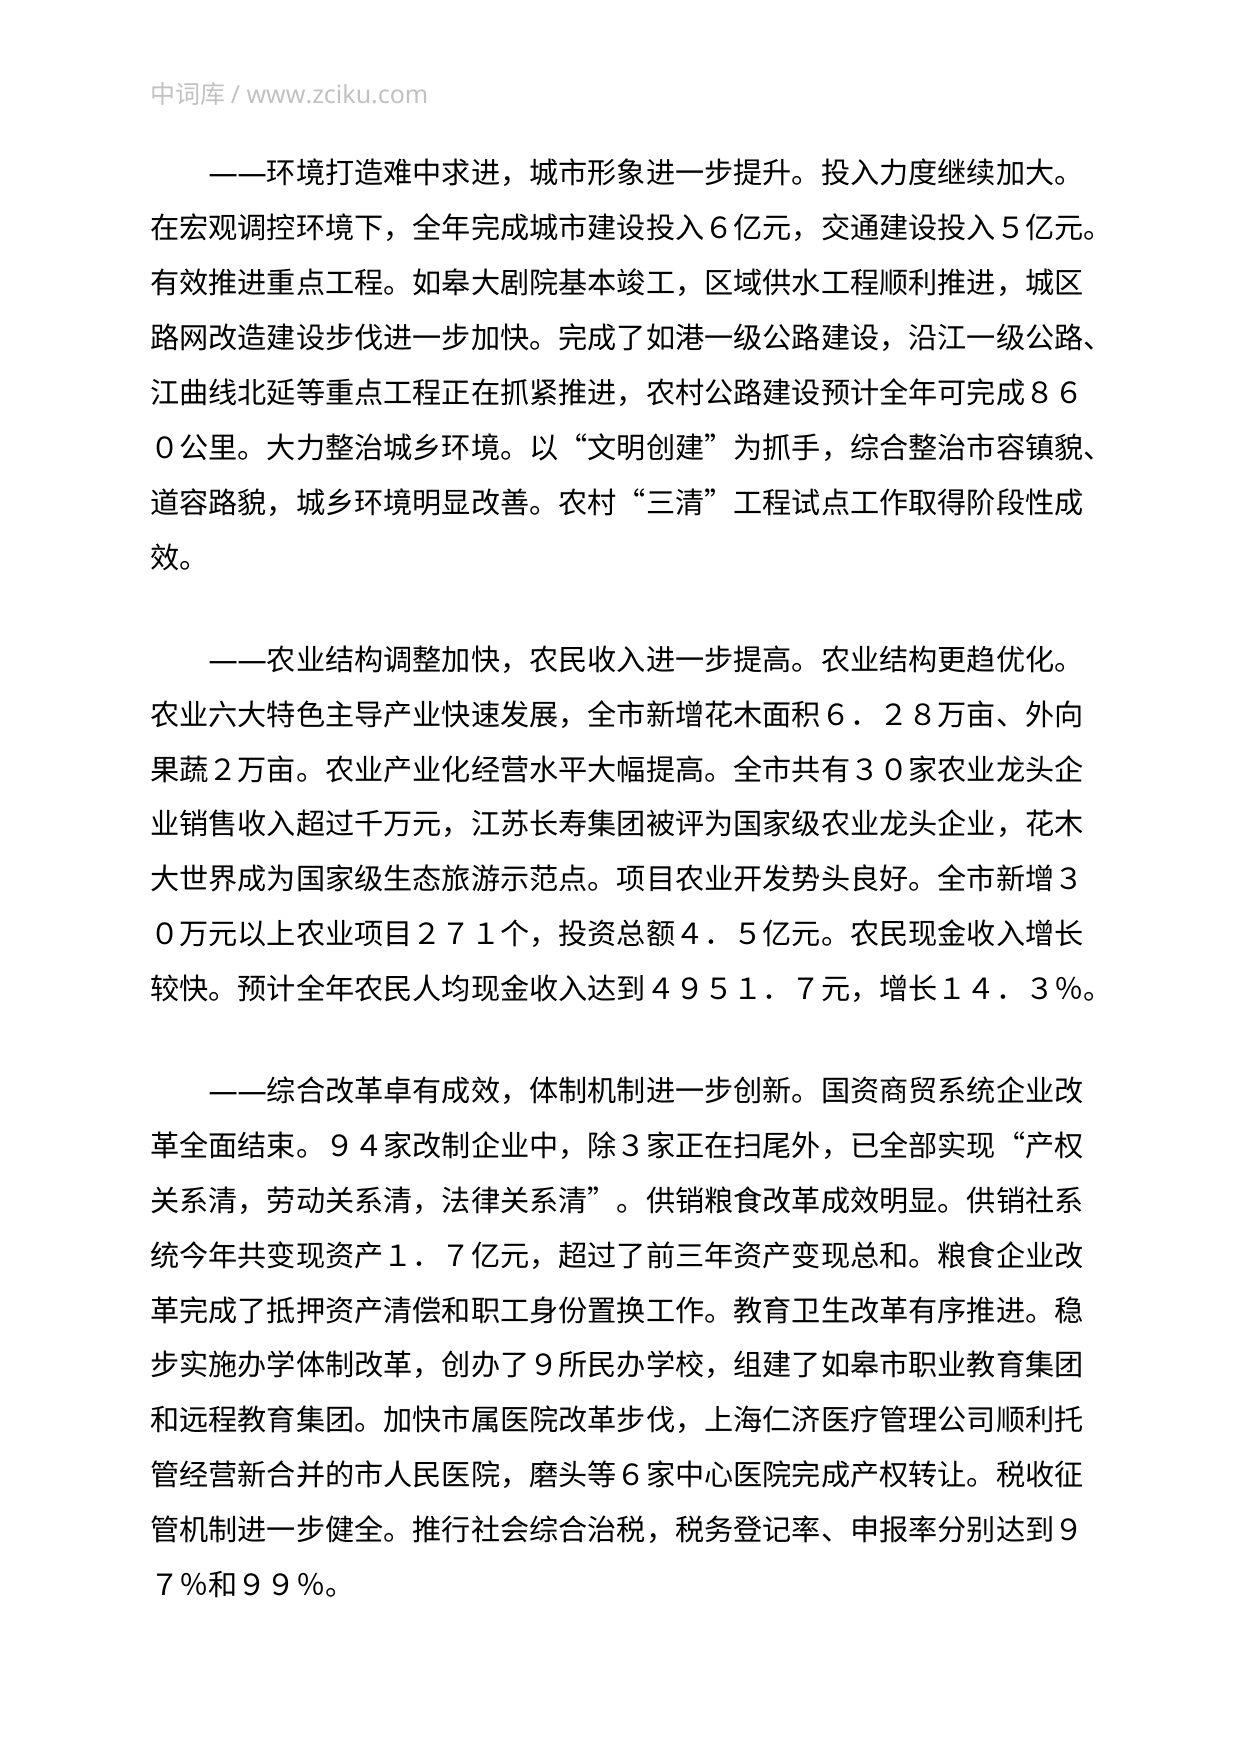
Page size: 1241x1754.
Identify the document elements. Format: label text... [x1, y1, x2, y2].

text ——综合改革卓有成效，体制机制进一步创新。国资商贸系统企业改革全面结束。９４家改制企业中，除３家正在扫尾外，已全部实现“产权关系清，劳动关系清，法律关系清”。供销粮食改革成效明显。供销社系统今年共变现资产１．７亿元，超过了前三年资产变现总和。粮食企业改革完成了抵押资产清偿和职工身份置换工作。教育卫生改革有序推进。稳步实施办学体制改革，创办了９所民办学校，组建了如皋市职业教育集团和远程教育集团。加快市属医院改革步伐，上海仁济医疗管理公司顺利托管经营新合并的市人民医院，磨头等６家中心医院完成产权转让。税收征管机制进一步健全。推行社会综合治税，税务登记率、申报率分别达到９７％和９９％。 [150, 1067, 1090, 1604]
text ——环境打造难中求进，城市形象进一步提升。投入力度继续加大。在宏观调控环境下，全年完成城市建设投入６亿元，交通建设投入５亿元。有效推进重点工程。如皋大剧院基本竣工，区域供水工程顺利推进，城区路网改造建设步伐进一步加快。完成了如港一级公路建设，沿江一级公路、江曲线北延等重点工程正在抓紧推进，农村公路建设预计全年可完成８６０公里。大力整治城乡环境。以“文明创建”为抓手，综合整治市容镇貌、道容路貌，城乡环境明显改善。农村“三清”工程试点工作取得阶段性成效。 [150, 150, 1090, 577]
text ——农业结构调整加快，农民收入进一步提高。农业结构更趋优化。农业六大特色主导产业快速发展，全市新增花木面积６．２８万亩、外向果蔬２万亩。农业产业化经营水平大幅提高。全市共有３０家农业龙头企业销售收入超过千万元，江苏长寿集团被评为国家级农业龙头企业，花木大世界成为国家级生态旅游示范点。项目农业开发势头良好。全市新增３０万元以上农业项目２７１个，投资总额４．５亿元。农民现金收入增长较快。预计全年农民人均现金收入达到４９５１．７元，增长１４．３％。 [150, 636, 1090, 1008]
